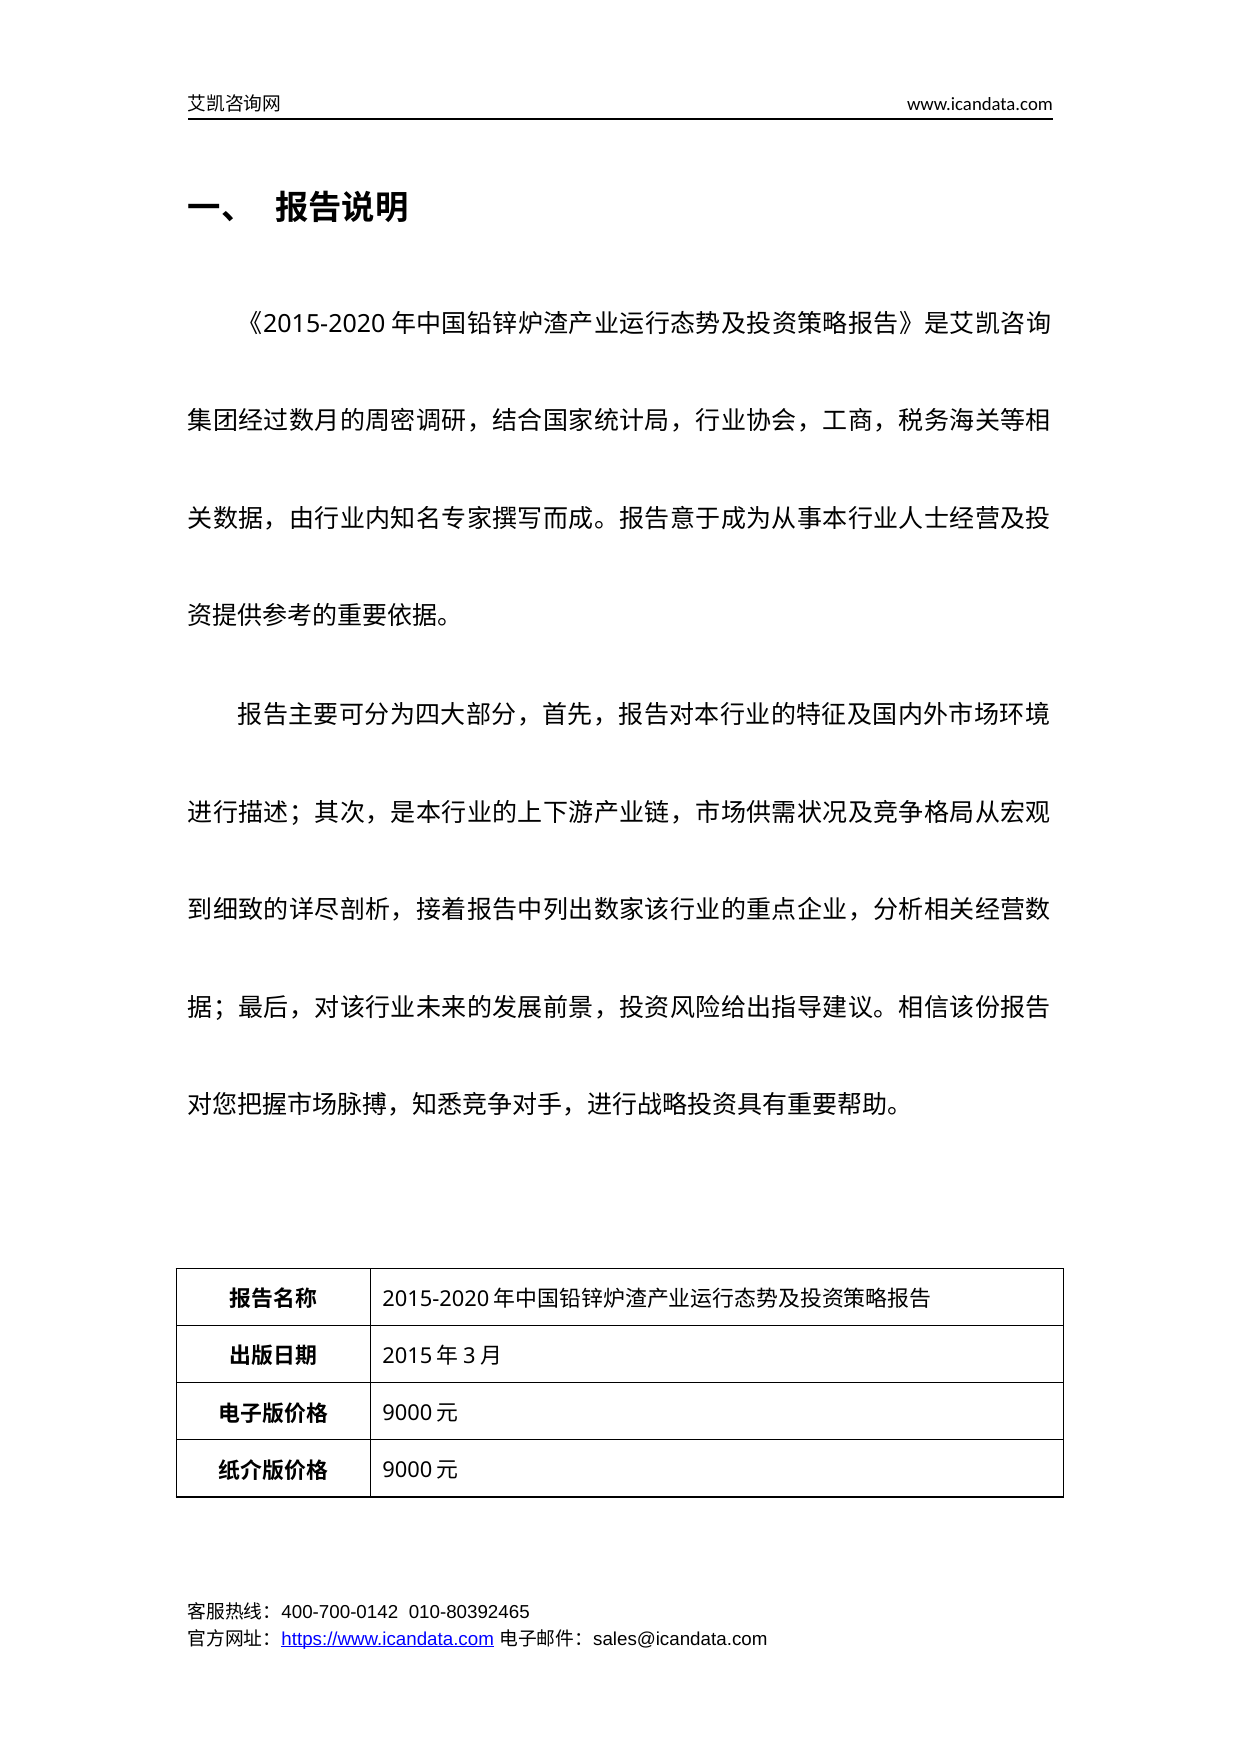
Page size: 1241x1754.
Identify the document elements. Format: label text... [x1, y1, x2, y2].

text 《2015-2020年中国铅锌炉渣产业运行态势及投资策略报告》是艾凯咨询集团经过数月的周密调研，结合国家统计局，行业协会，工商，税务海关等相关数据，由行业内知名专家撰写而成。报告意于成为从事本行业人士经营及投资提供参考的重要依据。 [187, 289, 1053, 646]
table_cell 2015年3月 [371, 1326, 1063, 1382]
table_header 2015-2020年中国铅锌炉渣产业运行态势及投资策略报告 [371, 1269, 1063, 1325]
table_cell 纸介版价格 [177, 1440, 370, 1496]
table_header 报告名称 [177, 1269, 370, 1325]
table_cell 9000元 [371, 1440, 1063, 1496]
table_cell 9000元 [371, 1383, 1063, 1439]
table_cell 电子版价格 [177, 1383, 370, 1439]
table_cell 出版日期 [177, 1326, 370, 1382]
text 报告主要可分为四大部分，首先，报告对本行业的特征及国内外市场环境进行描述；其次，是本行业的上下游产业链，市场供需状况及竞争格局从宏观到细致的详尽剖析，接着报告中列出数家该行业的重点企业，分析相关经营数据；最后，对该行业未来的发展前景，投资风险给出指导建议。相信该份报告对您把握市场脉搏，知悉竞争对手，进行战略投资具有重要帮助。 [187, 681, 1053, 1136]
subtitle 报告说明 [187, 172, 1053, 237]
